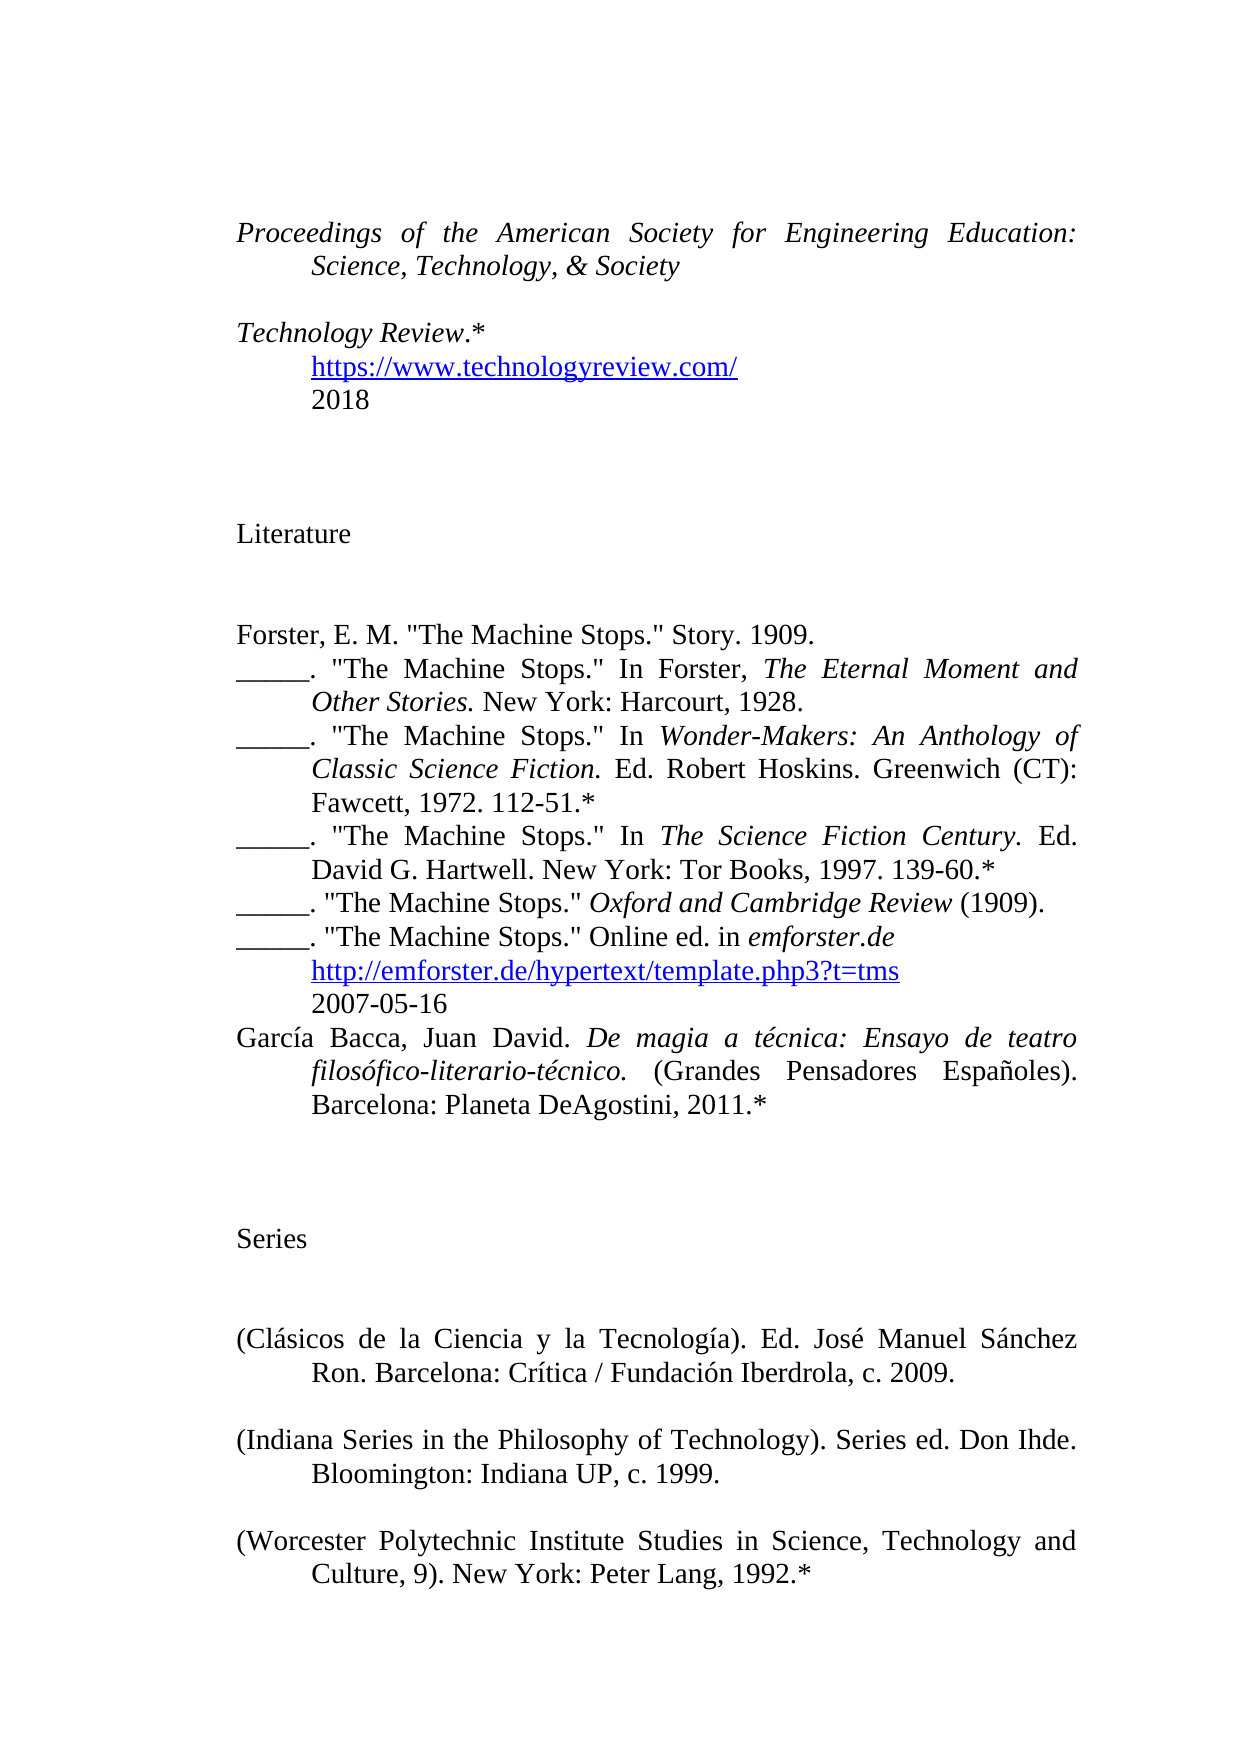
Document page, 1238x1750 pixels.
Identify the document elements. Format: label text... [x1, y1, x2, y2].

text Proceedings of the American Society for Engineering Education: Science, Technology, & Society [236, 215, 1078, 282]
text (Worcester Polytechnic Institute Studies in Science, Technology and Culture, 9). New York: Peter Lang, 1992.* [236, 1523, 1077, 1590]
text _____. "The Machine Stops." In Forster, The Eternal Moment and Other Stories. New York: Harcourt, 1928. [236, 651, 1078, 718]
text http://emforster.de/hypertext/template.php3?t=tms [236, 953, 1078, 986]
text Series [236, 1221, 1078, 1254]
text García Bacca, Juan David. De magia a técnica: Ensayo de teatro filosófico-literario-técnico. (Grandes Pensadores Españoles). Barcelona: Planeta DeAgostini, 2011.* [236, 1020, 1078, 1120]
text Forster, E. M. "The Machine Stops." Story. 1909. [236, 617, 1078, 651]
text Technology Review.* [236, 315, 1078, 349]
text 2007-05-16 [236, 986, 1078, 1020]
text _____. "The Machine Stops." Oxford and Cambridge Review (1909). [236, 886, 1078, 919]
text (Clásicos de la Ciencia y la Tecnología). Ed. José Manuel Sánchez Ron. Barcelona: Crítica / Fundación Iberdrola, c. 2009. [236, 1322, 1078, 1389]
text 2018 [236, 382, 1078, 416]
text _____. "The Machine Stops." Online ed. in emforster.de [236, 919, 1078, 953]
text https://www.technologyreview.com/ [236, 349, 1078, 382]
text _____. "The Machine Stops." In Wonder-Makers: An Anthology of Classic Science Fiction. Ed. Robert Hoskins. Greenwich (CT): Fawcett, 1972. 112-51.* [236, 718, 1078, 818]
text Literature [236, 517, 1078, 550]
text _____. "The Machine Stops." In The Science Fiction Century. Ed. David G. Hartwell. New York: Tor Books, 1997. 139-60.* [236, 818, 1078, 886]
text (Indiana Series in the Philosophy of Technology). Series ed. Don Ihde. Bloomington: Indiana UP, c. 1999. [236, 1422, 1078, 1489]
